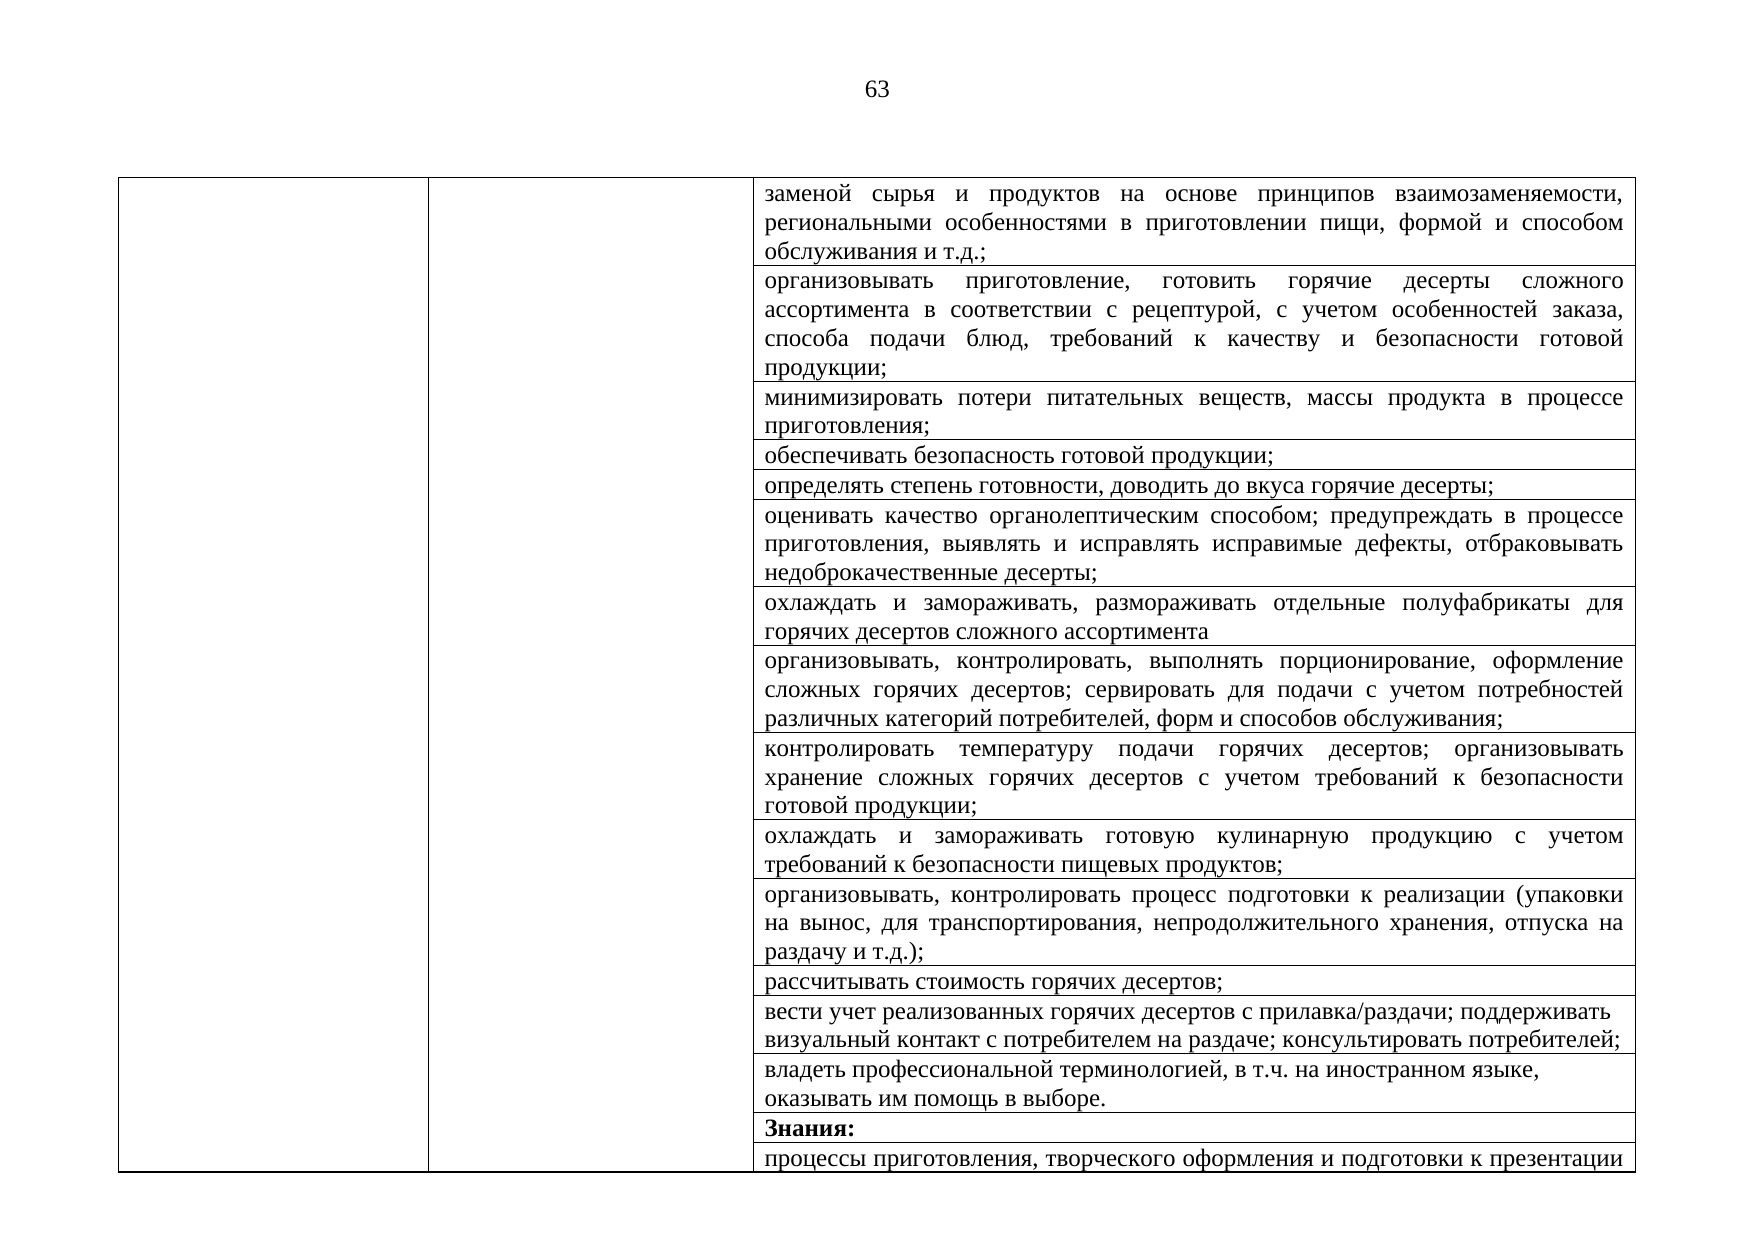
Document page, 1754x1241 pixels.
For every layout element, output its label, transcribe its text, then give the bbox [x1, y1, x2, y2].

table_cell охлаждать и замораживать, размораживать отдельные полуфабрикаты для горячих десертов сложного ассортимента [754, 587, 1635, 644]
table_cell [754, 1143, 1635, 1171]
table_cell вести учет реализованных горячих десертов с прилавка/раздачи; поддерживать визуальный контакт с потребителем на раздаче; консультировать потребителей; [754, 996, 1635, 1053]
table_cell Знания: [754, 1113, 1635, 1142]
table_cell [754, 178, 1635, 264]
table_cell определять степень готовности, доводить до вкуса горячие десерты; [754, 470, 1635, 499]
table_cell организовывать, контролировать, выполнять порционирование, оформление сложных горячих десертов; сервировать для подачи с учетом потребностей различных категорий потребителей, форм и способов обслуживания; [754, 646, 1635, 732]
table_cell организовывать, контролировать процесс подготовки к реализации (упаковки на вынос, для транспортирования, непродолжительного хранения, отпуска на раздачу и т.д.); [754, 879, 1635, 965]
table_cell минимизировать потери питательных веществ, массы продукта в процессе приготовления; [754, 382, 1635, 439]
table_cell рассчитывать стоимость горячих десертов; [754, 966, 1635, 995]
table_cell обеспечивать безопасность готовой продукции; [754, 440, 1635, 469]
table_cell организовывать приготовление, готовить горячие десерты сложного ассортимента в соответствии с рецептурой, с учетом особенностей заказа, способа подачи блюд, требований к качеству и безопасности готовой продукции; [754, 266, 1635, 381]
table_cell владеть профессиональной терминологией, в т.ч. на иностранном языке, оказывать им помощь в выборе. [754, 1054, 1635, 1112]
table_cell контролировать температуру подачи горячих десертов; организовывать хранение сложных горячих десертов с учетом требований к безопасности готовой продукции; [754, 733, 1635, 819]
table_cell оценивать качество органолептическим способом; предупреждать в процессе приготовления, выявлять и исправлять исправимые дефекты, отбраковывать недоброкачественные десерты; [754, 500, 1635, 586]
table_cell охлаждать и замораживать готовую кулинарную продукцию с учетом требований к безопасности пищевых продуктов; [754, 820, 1635, 878]
